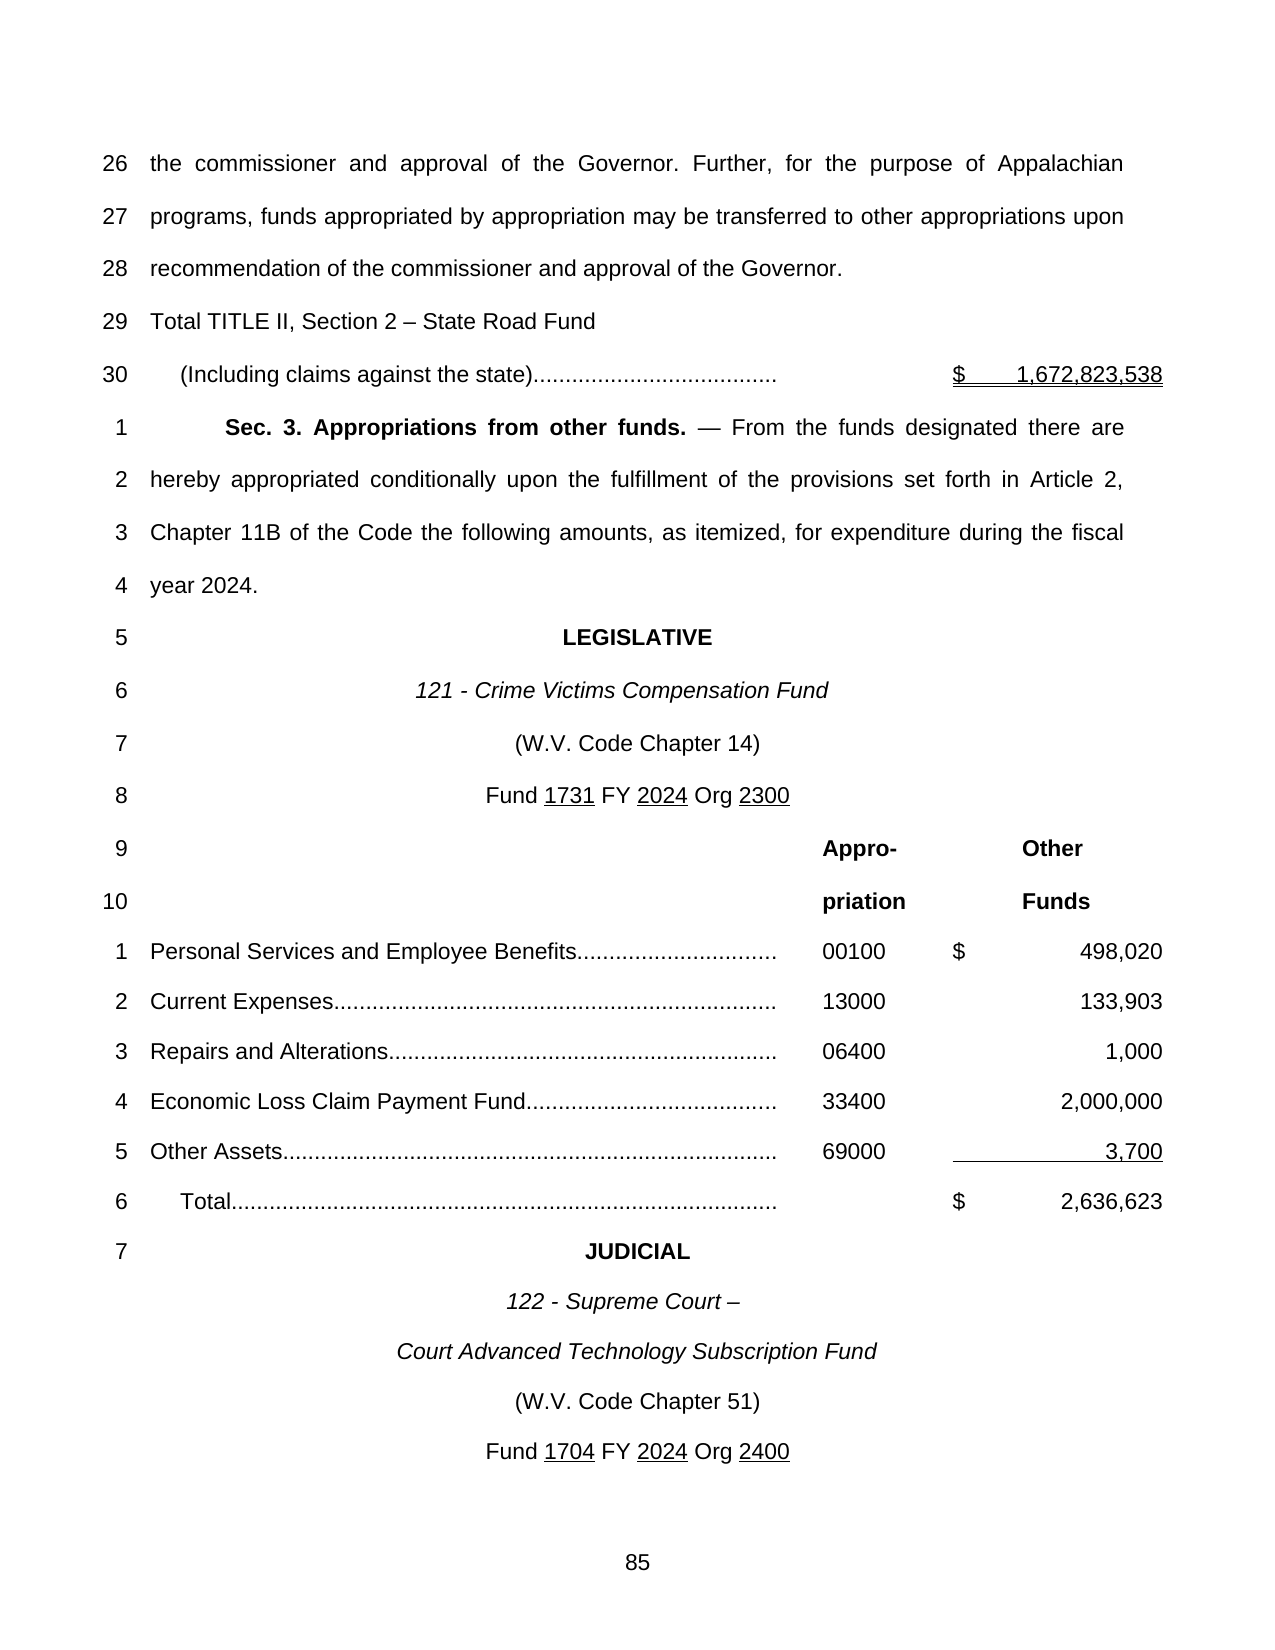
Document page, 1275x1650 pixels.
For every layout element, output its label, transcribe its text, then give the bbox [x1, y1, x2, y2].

text Economic Loss Claim Payment Fund 33400 2,000,000 [150, 1088, 1125, 1114]
text (Including claims against the state) $ 1,672,823,538 [150, 361, 1125, 387]
text LEGISLATIVE [150, 624, 1125, 651]
text Personal Services and Employee Benefits 00100 $ 498,020 [150, 938, 1125, 964]
list JUDICIAL [150, 1238, 1125, 1264]
text Total TITLE II, Section 2 – State Road Fund [150, 308, 1125, 334]
text (W.V. Code Chapter 14) [150, 730, 1125, 756]
text Other Assets 69000 3,700 [150, 1138, 1125, 1164]
text Repairs and Alterations 06400 1,000 [150, 1038, 1125, 1064]
list Appro- Other [150, 835, 1125, 862]
list priation Funds [150, 888, 1125, 914]
list Court Advanced Technology Subscription Fund [150, 1338, 1125, 1364]
text Fund 1731 FY 2024 Org 2300 [150, 782, 1125, 809]
text Current Expenses 13000 133,903 [150, 988, 1125, 1014]
text Sec. 3. Appropriations from other funds. — From the funds designated there are hereby appropriated conditionally upon the fulfillment of the provisions set forth in Article 2, Chapter 11B of the Code the following amounts, as itemized, for expenditure during the fiscal year 2024. [150, 413, 1125, 598]
list (W.V. Code Chapter 51) [150, 1388, 1125, 1414]
list Supreme Court – [150, 1288, 1125, 1314]
text Total $ 2,636,623 [150, 1188, 1125, 1214]
list Crime Victims Compensation Fund [150, 677, 1125, 703]
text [150, 150, 1125, 282]
list Fund 1704 FY 2024 Org 2400 [150, 1438, 1125, 1464]
